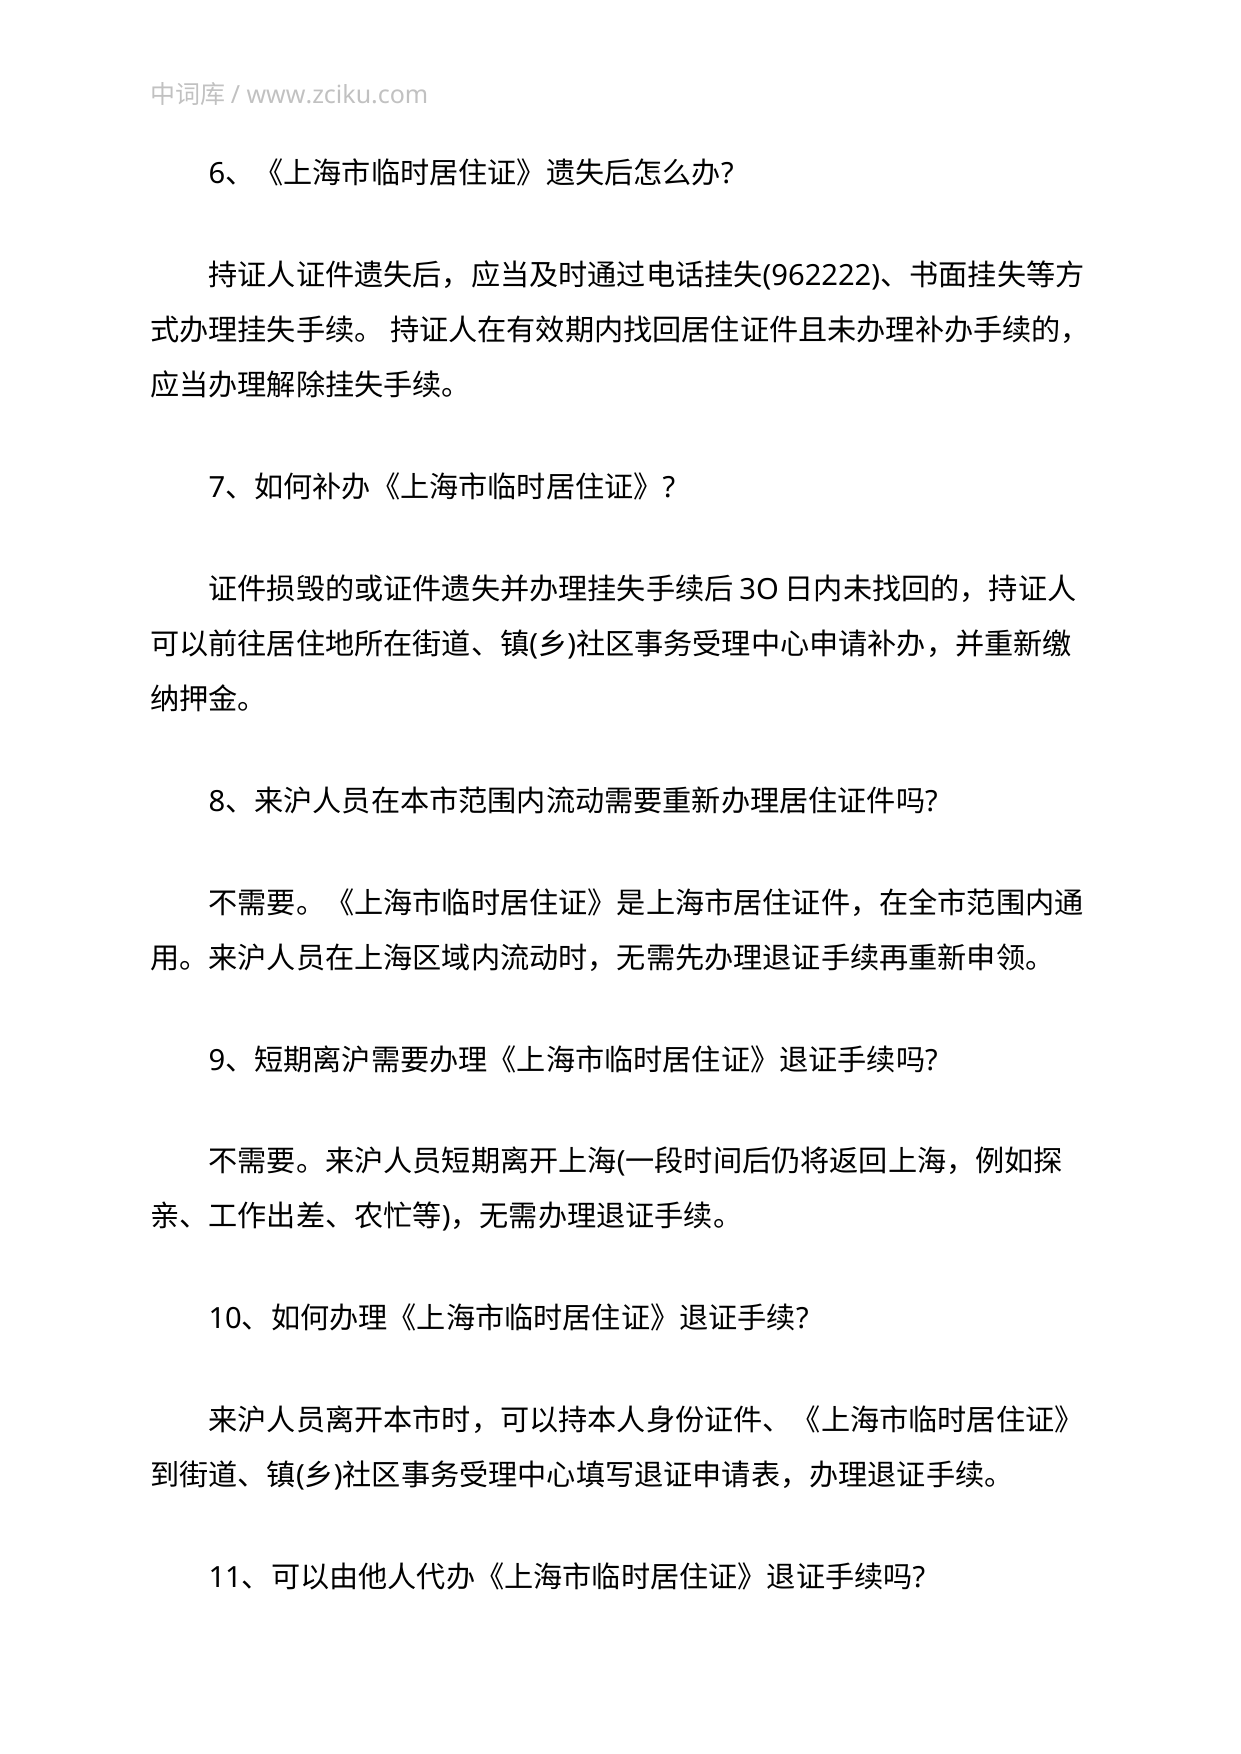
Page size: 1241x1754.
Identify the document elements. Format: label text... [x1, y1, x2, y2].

text 证件损毁的或证件遗失并办理挂失手续后3O日内未找回的，持证人可以前往居住地所在街道、镇(乡)社区事务受理中心申请补办，并重新缴纳押金。 [150, 566, 1090, 718]
text 9、短期离沪需要办理《上海市临时居住证》退证手续吗? [150, 1036, 1090, 1078]
text 7、如何补办《上海市临时居住证》? [150, 464, 1090, 506]
text 来沪人员离开本市时，可以持本人身份证件、《上海市临时居住证》到街道、镇(乡)社区事务受理中心填写退证申请表，办理退证手续。 [150, 1397, 1090, 1494]
text 不需要。《上海市临时居住证》是上海市居住证件，在全市范围内通用。来沪人员在上海区域内流动时，无需先办理退证手续再重新申领。 [150, 879, 1090, 977]
text 6、《上海市临时居住证》遗失后怎么办? [150, 150, 1090, 192]
text 8、来沪人员在本市范围内流动需要重新办理居住证件吗? [150, 777, 1090, 820]
text 10、如何办理《上海市临时居住证》退证手续? [150, 1295, 1090, 1337]
text 11、可以由他人代办《上海市临时居住证》退证手续吗? [150, 1554, 1090, 1596]
text 持证人证件遗失后，应当及时通过电话挂失(962222)、书面挂失等方式办理挂失手续。 持证人在有效期内找回居住证件且未办理补办手续的，应当办理解除挂失手续。 [150, 252, 1090, 404]
text 不需要。来沪人员短期离开上海(一段时间后仍将返回上海，例如探亲、工作出差、农忙等)，无需办理退证手续。 [150, 1138, 1090, 1235]
